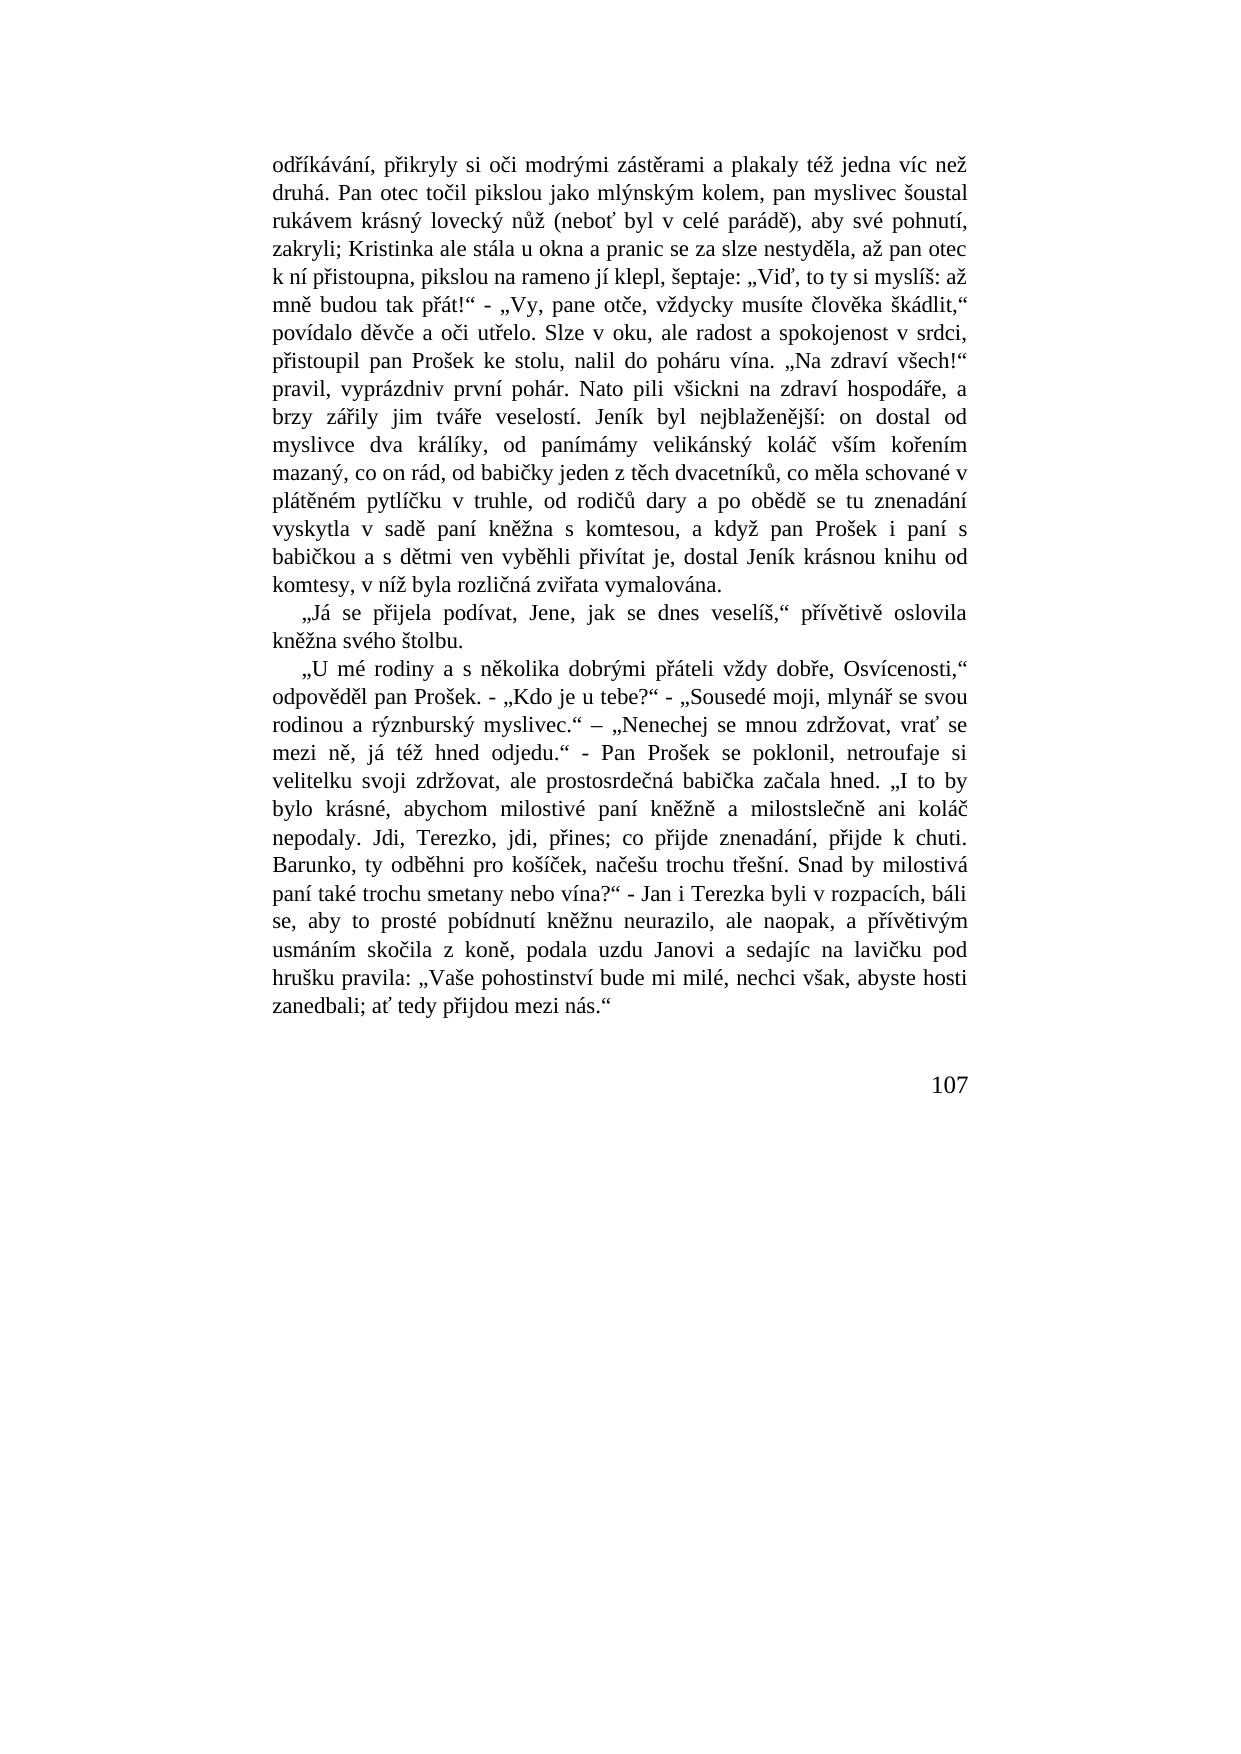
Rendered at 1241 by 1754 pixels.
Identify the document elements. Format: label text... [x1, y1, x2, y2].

text „Já se přijela podívat, Jene, jak se dnes veselíš,“ přívětivě oslovila kněžna svého štolbu. [272, 598, 968, 654]
text odříkávání, přikryly si oči modrými zástěrami a plakaly též jedna víc než druhá. Pan otec točil pikslou jako mlýnským kolem, pan myslivec šoustal rukávem krásný lovecký nůž (neboť byl v celé parádě), aby své pohnutí, zakryli; Kristinka ale stála u okna a pranic se za slze nestyděla, až pan otec k ní přistoupna, pikslou na rameno jí klepl, šeptaje: „Viď, to ty si myslíš: až mně budou tak přát!“ - „Vy, pane otče, vždycky musíte člověka škádlit,“ povídalo děvče a oči utřelo. Slze v oku, ale radost a spokojenost v srdci, přistoupil pan Prošek ke stolu, nalil do poháru vína. „Na zdraví všech!“ pravil, vyprázdniv první pohár. Nato pili všickni na zdraví hospodáře, a brzy zářily jim tváře veselostí. Jeník byl nejblaženější: on dostal od myslivce dva králíky, od panímámy velikánský koláč vším kořením mazaný, co on rád, od babičky jeden z těch dvacetníků, co měla schované v plátěném pytlíčku v truhle, od rodičů dary a po obědě se tu znenadání vyskytla v sadě paní kněžna s komtesou, a když pan Prošek i paní s babičkou a s dětmi ven vyběhli přivítat je, dostal Jeník krásnou knihu od komtesy, v níž byla rozličná zviřata vymalována. [272, 150, 969, 598]
text „U mé rodiny a s několika dobrými přáteli vždy dobře, Osvícenosti,“ odpověděl pan Prošek. - „Kdo je u tebe?“ - „Sousedé moji, mlynář se svou rodinou a rýznburský myslivec.“ – „Nenechej se mnou zdržovat, vrať se mezi ně, já též hned odjedu.“ - Pan Prošek se poklonil, netroufaje si velitelku svoji zdržovat, ale prostosrdečná babička začala hned. „I to by bylo krásné, abychom milostivé paní kněžně a milostslečně ani koláč nepodaly. Jdi, Terezko, jdi, přines; co přijde znenadání, přijde k chuti. Barunko, ty odběhni pro košíček, načešu trochu třešní. Snad by milostivá paní také trochu smetany nebo vína?“ - Jan i Terezka byli v rozpacích, báli se, aby to prosté pobídnutí kněžnu neurazilo, ale naopak, a přívětivým usmáním skočila z koně, podala uzdu Janovi a sedajíc na lavičku pod hrušku pravila: „Vaše pohostinství bude mi milé, nechci však, abyste hosti zanedbali; ať tedy přijdou mezi nás.“ [272, 654, 969, 1019]
text 107 [272, 1070, 968, 1098]
